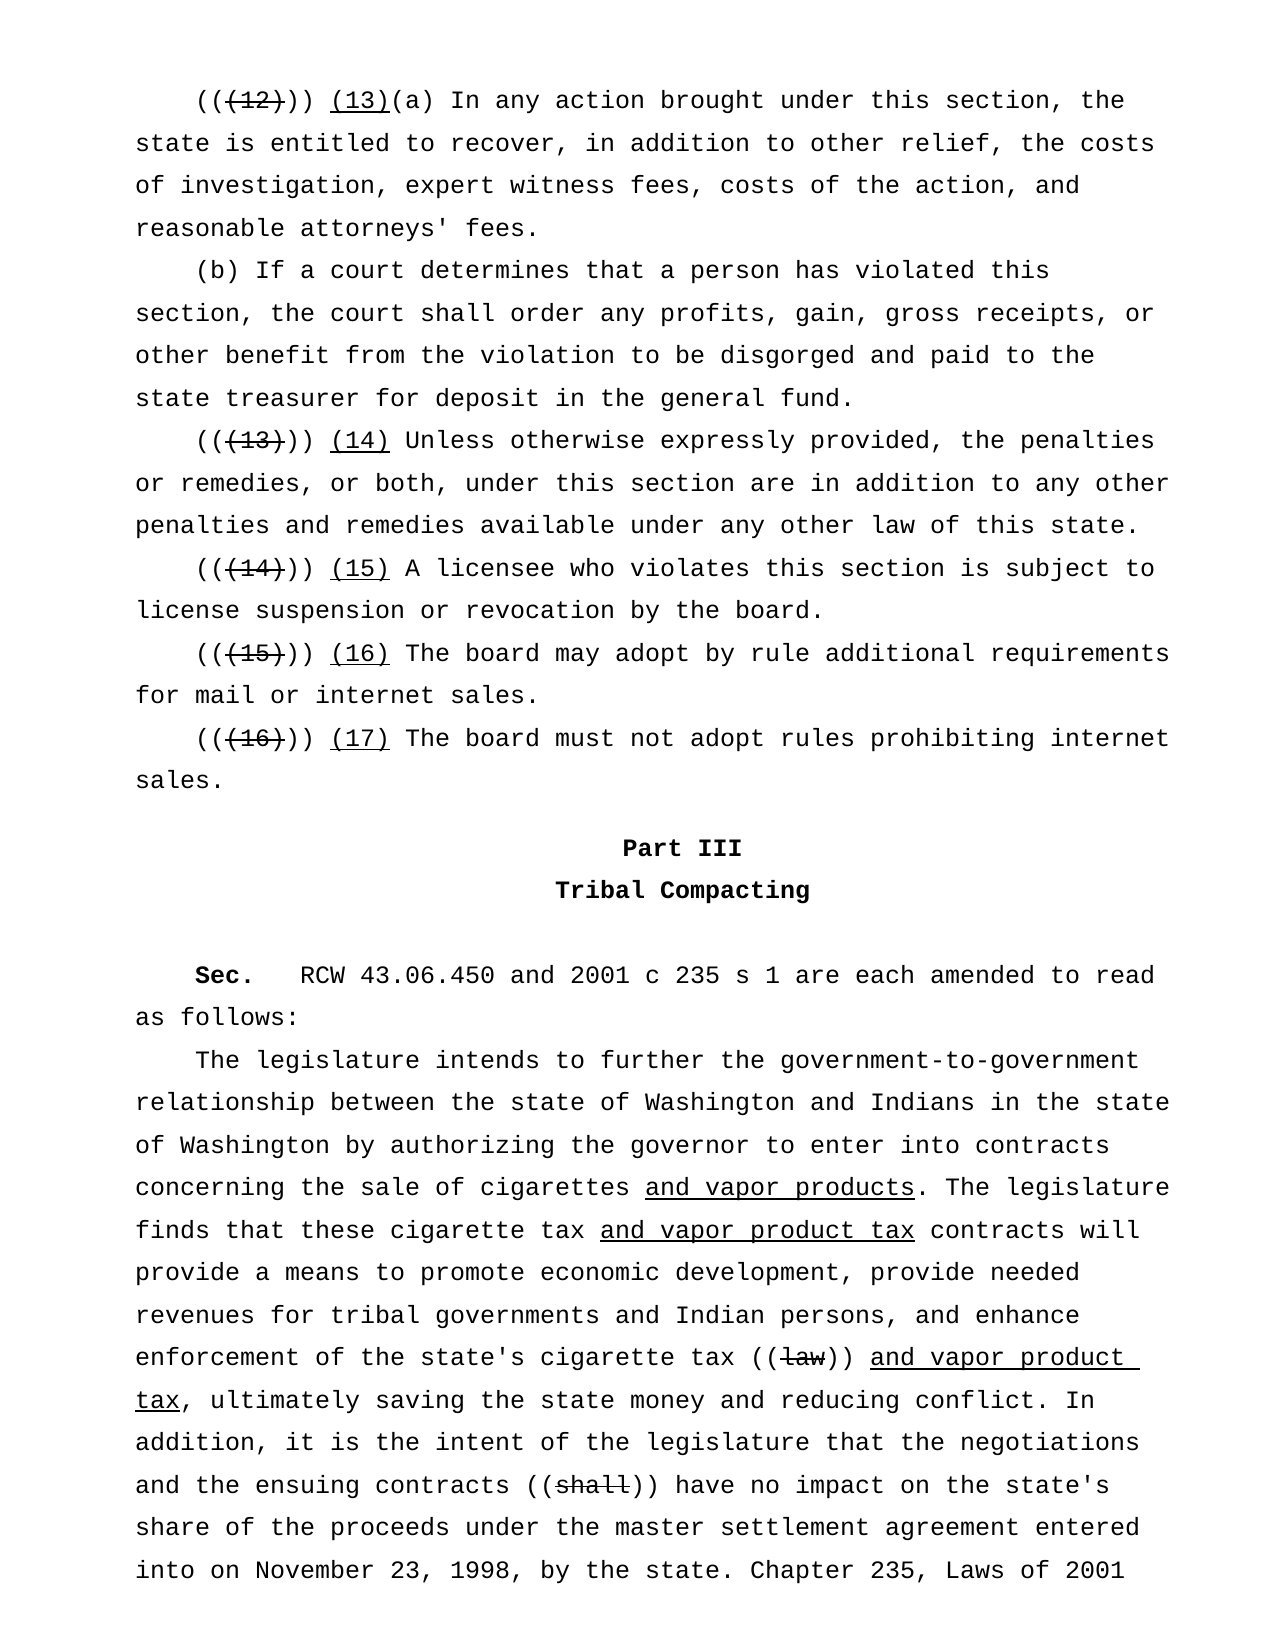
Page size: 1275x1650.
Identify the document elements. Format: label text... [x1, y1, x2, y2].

text (((14))) (15) A licensee who violates this section is subject to license suspension or revocation by the board. [135, 542, 1170, 627]
text (((13))) (14) Unless otherwise expressly provided, the penalties or remedies, or both, under this section are in addition to any other penalties and remedies available under any other law of this state. [135, 415, 1170, 542]
text (((12))) (13)(a) In any action brought under this section, the state is entitled to recover, in addition to other relief, the costs of investigation, expert witness fees, costs of the action, and reasonable attorneys' fees. [135, 75, 1170, 245]
text (((15))) (16) The board may adopt by rule additional requirements for mail or internet sales. [135, 627, 1170, 712]
text (b) If a court determines that a person has violated this section, the court shall order any profits, gain, gross receipts, or other benefit from the violation to be disgorged and paid to the state treasurer for deposit in the general fund. [135, 245, 1170, 415]
text (((16))) (17) The board must not adopt rules prohibiting internet sales. [135, 712, 1170, 797]
text Part III [135, 822, 1170, 865]
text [135, 1034, 1170, 1587]
text Tribal Compacting [135, 865, 1170, 907]
text Sec. RCW 43.06.450 and 2001 c 235 s 1 are each amended to read as follows: [135, 949, 1170, 1034]
